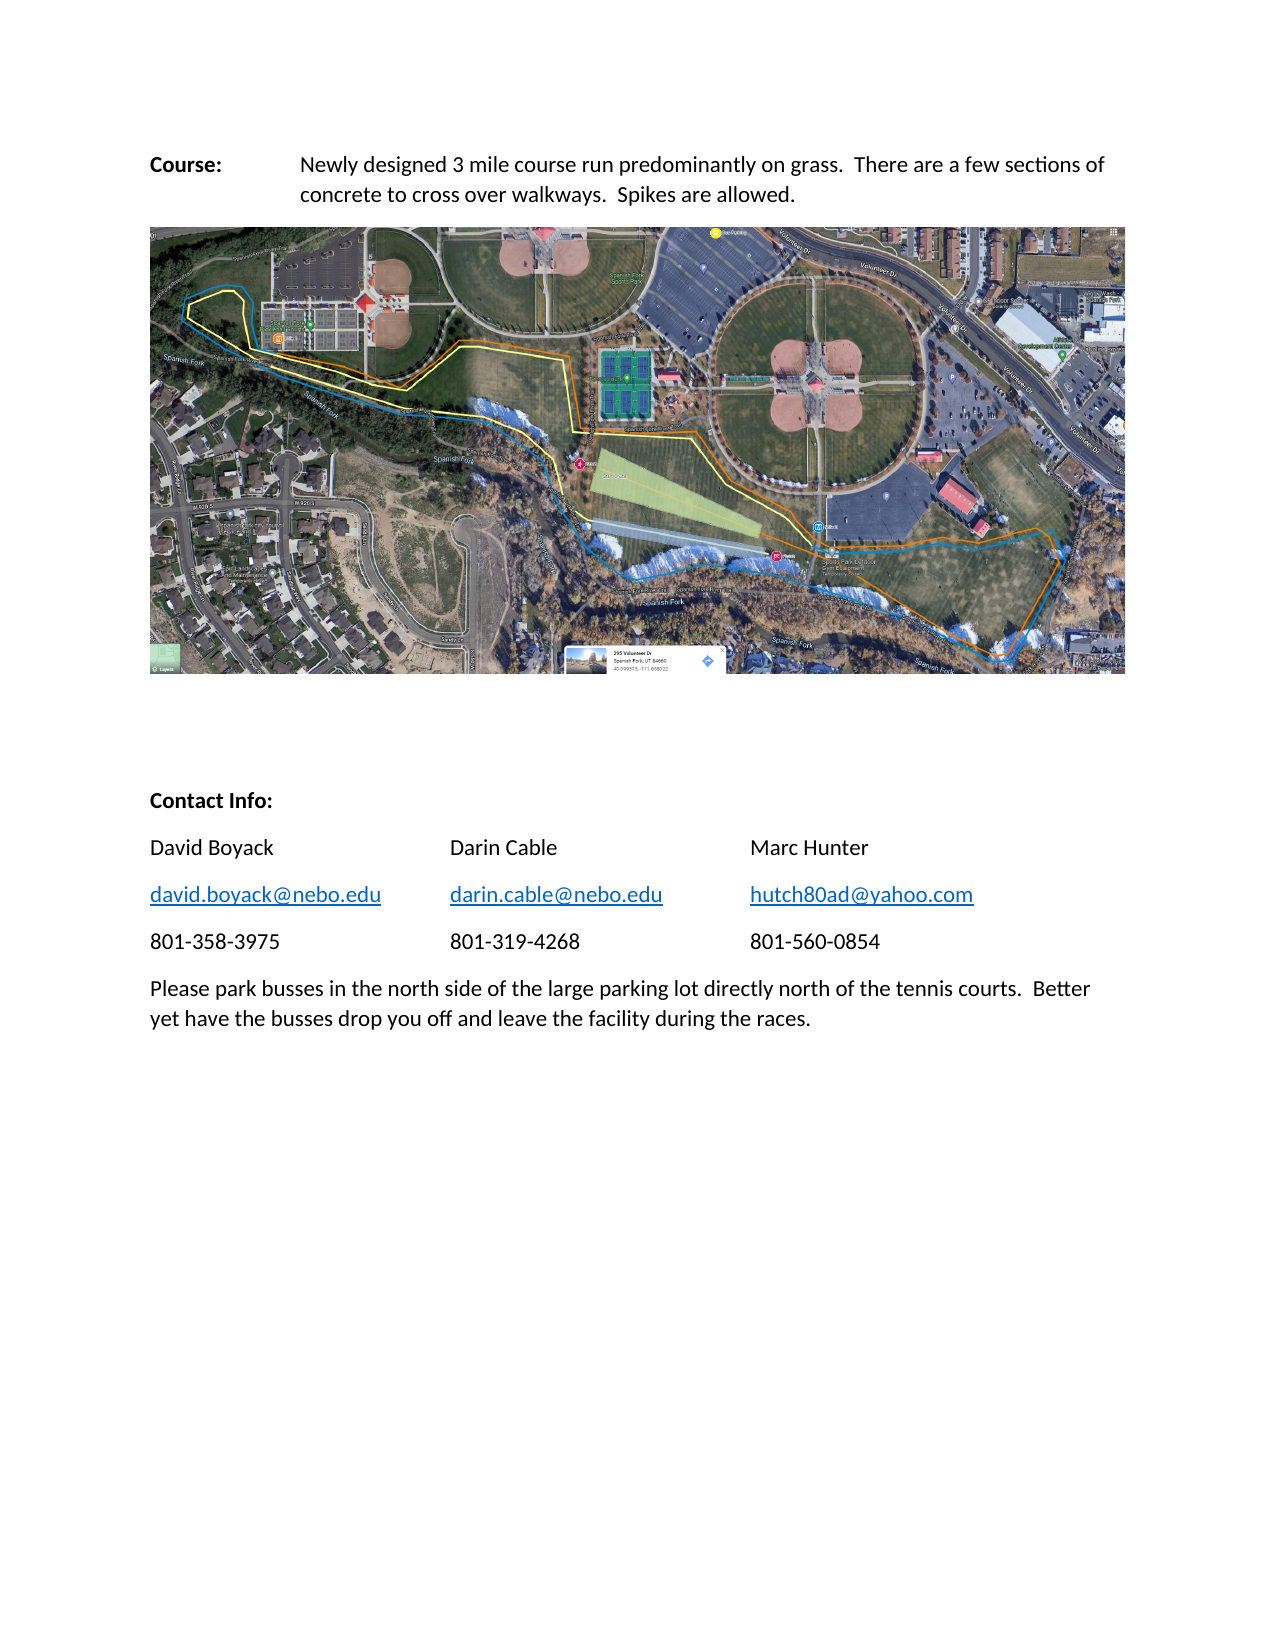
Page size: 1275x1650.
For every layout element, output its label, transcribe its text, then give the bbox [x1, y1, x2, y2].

text David Boyack Darin Cable Marc Hunter [150, 833, 1125, 861]
text 801-358-3975 801-319-4268 801-560-0854 [150, 927, 1125, 955]
text Contact Info: [150, 786, 1125, 814]
text Course: Newly designed 3 mile course run predominantly on grass. There are a few sections of concrete to cross over walkways. Spikes are allowed. [150, 150, 1125, 208]
text Please park busses in the north side of the large parking lot directly north of the tennis courts. Better yet have the busses drop you off and leave the facility during the races. [150, 974, 1125, 1032]
text david.boyack@nebo.edu darin.cable@nebo.edu hutch80ad@yahoo.com [150, 880, 1125, 908]
